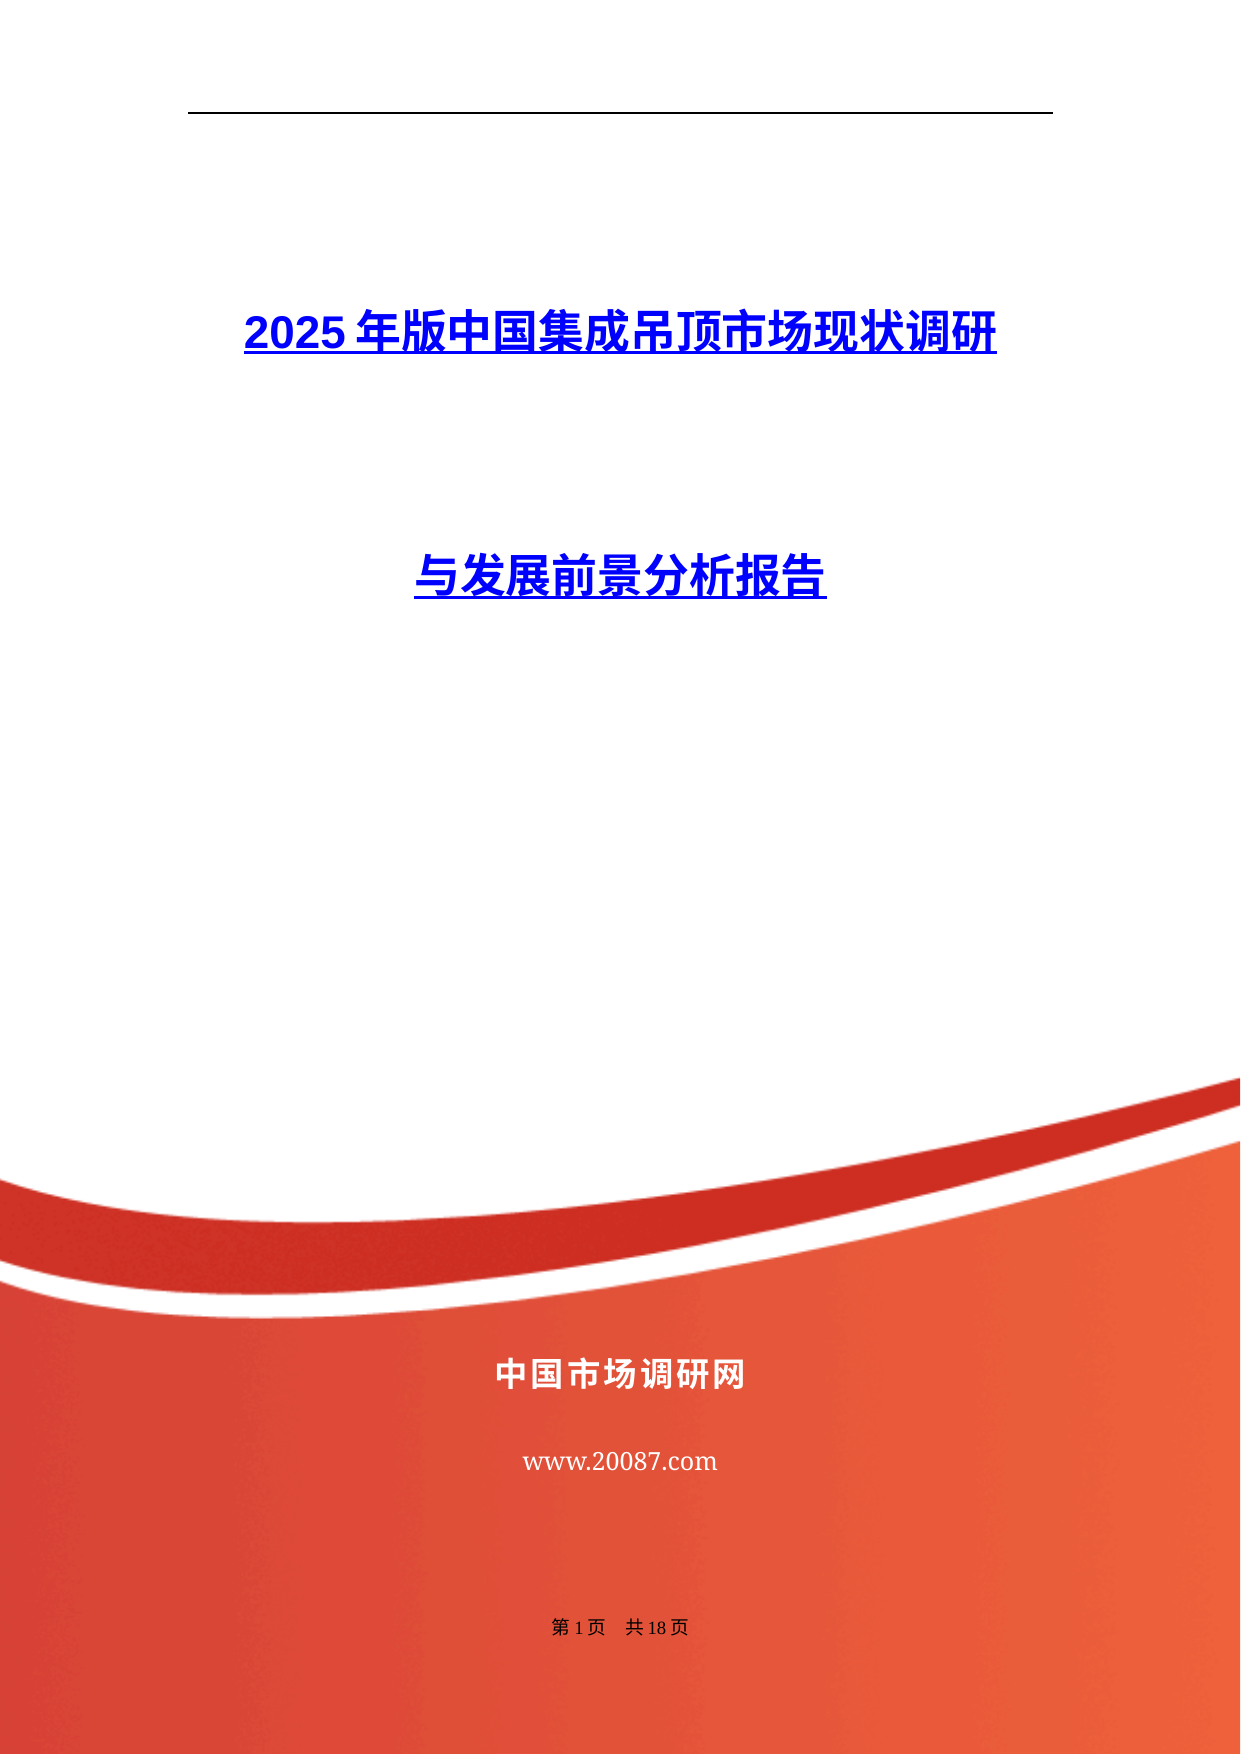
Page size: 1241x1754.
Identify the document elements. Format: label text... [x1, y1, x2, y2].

subtitle 中国市场调研网 [187, 1339, 1053, 1404]
table_header 2025年版中国集成吊顶市场现状调研与发展前景分析报告 [188, 207, 1053, 773]
text www.20087.com [187, 1428, 1053, 1493]
picture [0, 1006, 1241, 1754]
